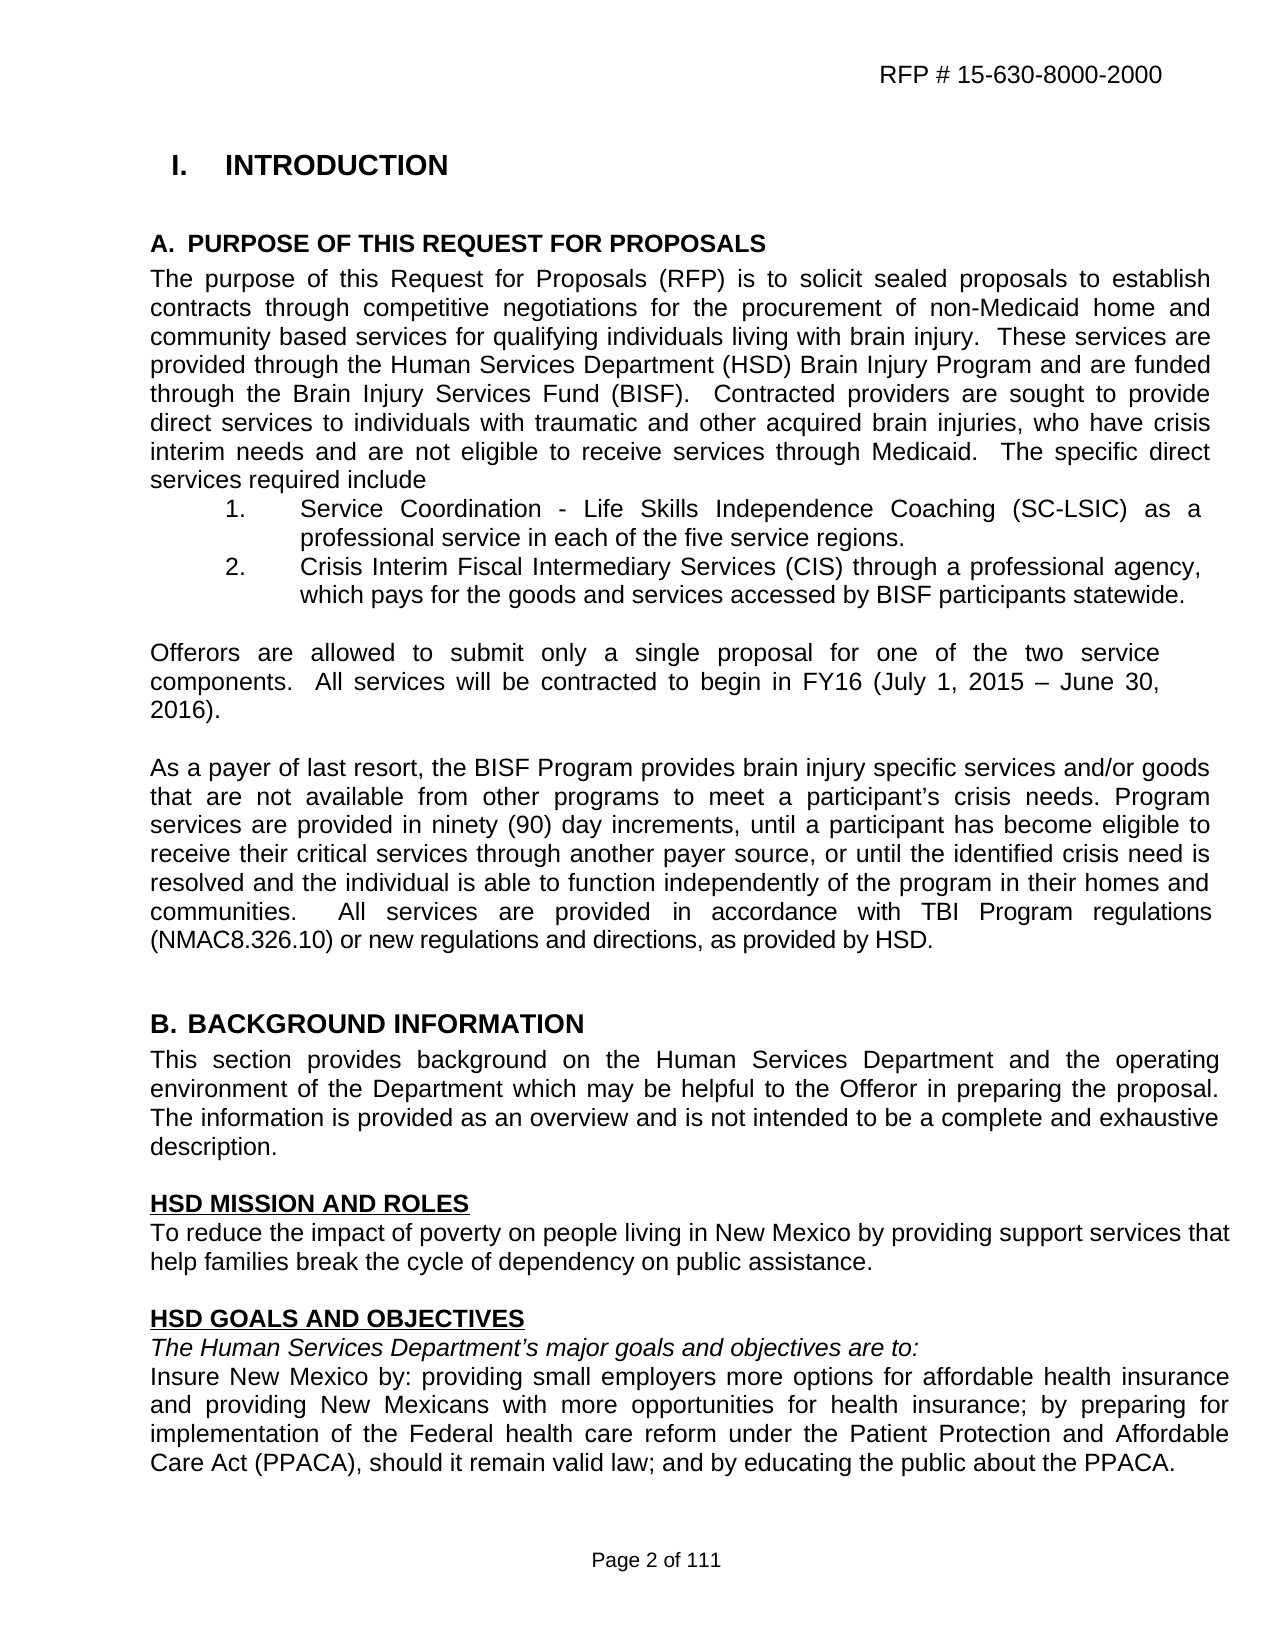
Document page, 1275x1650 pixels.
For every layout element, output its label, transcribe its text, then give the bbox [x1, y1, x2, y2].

text The Human Services Department’s major goals and objectives are to: [150, 1333, 1162, 1362]
text Offerors are allowed to submit only a single proposal for one of the two service components. All services will be contracted to begin in FY16 (July 1, 2015 – June 30, 2016). [150, 638, 1162, 724]
text 1. Service Coordination - Life Skills Independence Coaching (SC-LSIC) as a professional service in each of the five service regions. [225, 494, 1203, 552]
text HSD GOALS AND OBJECTIVES [150, 1304, 1162, 1333]
subtitle PURPOSE OF THIS REQUEST FOR PROPOSALS [150, 229, 1162, 258]
text Insure New Mexico by: providing small employers more options for affordable health insurance and providing New Mexicans with more opportunities for health insurance; by preparing for implementation of the Federal health care reform under the Patient Protection and Affordable Care Act (PPACA), should it remain valid law; and by educating the public about the PPACA. [150, 1362, 1231, 1477]
text HSD MISSION AND ROLES [150, 1189, 1162, 1218]
text The purpose of this Request for Proposals (RFP) is to solicit sealed proposals to establish contracts through competitive negotiations for the procurement of non-Medicaid home and community based services for qualifying individuals living with brain injury. These services are provided through the Human Services Department (HSD) Brain Injury Program and are funded through the Brain Injury Services Fund (BISF). Contracted providers are sought to provide direct services to individuals with traumatic and other acquired brain injuries, who have crisis interim needs and are not eligible to receive services through Medicaid. The specific direct services required include [150, 264, 1212, 494]
subtitle INTRODUCTION [187, 148, 1162, 182]
subtitle BACKGROUND INFORMATION [150, 1008, 1162, 1039]
text To reduce the impact of poverty on people living in New Mexico by providing support services that help families break the cycle of dependency on public assistance. [150, 1218, 1231, 1275]
text As a payer of last resort, the BISF Program provides brain injury specific services and/or goods that are not available from other programs to meet a participant’s crisis needs. Program services are provided in ninety (90) day increments, until a participant has become eligible to receive their critical services through another payer source, or until the identified crisis need is resolved and the individual is able to function independently of the program in their homes and communities. All services are provided in accordance with TBI Program regulations (NMAC8.326.10) or new regulations and directions, as provided by HSD. [150, 753, 1212, 954]
text 2. Crisis Interim Fiscal Intermediary Services (CIS) through a professional agency, which pays for the goods and services accessed by BISF participants statewide. [225, 552, 1203, 609]
text This section provides background on the Human Services Department and the operating environment of the Department which may be helpful to the Offeror in preparing the proposal. The information is provided as an overview and is not intended to be a complete and exhaustive description. [150, 1045, 1222, 1160]
